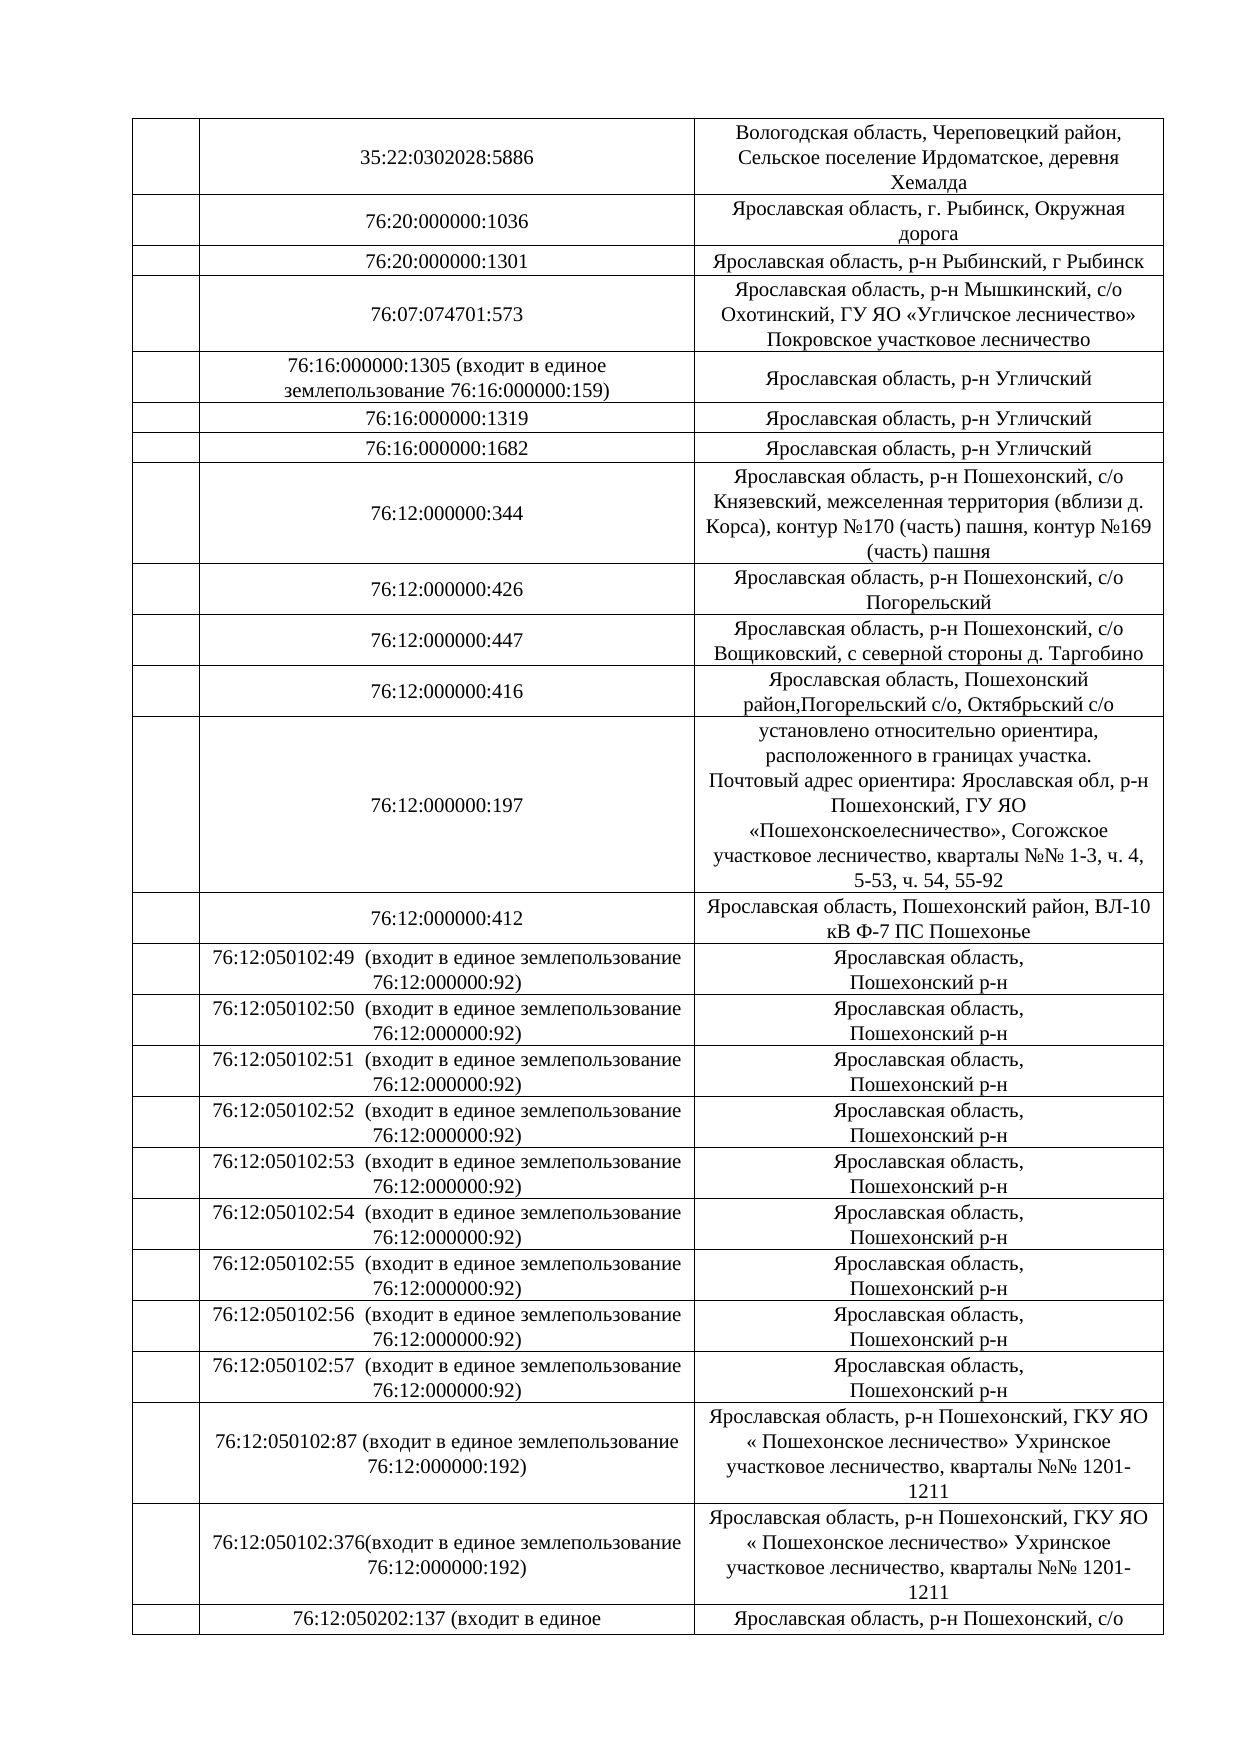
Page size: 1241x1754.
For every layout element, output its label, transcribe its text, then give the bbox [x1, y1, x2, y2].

table_cell [133, 666, 199, 716]
table_cell 76:12:000000:447 [200, 615, 694, 665]
table_cell [133, 564, 199, 614]
table_cell [133, 1199, 199, 1249]
table_cell Ярославская область, Пошехонский р-н [695, 1250, 1163, 1300]
table_cell 76:12:000000:412 [200, 893, 694, 943]
table_cell Ярославская область, р-н Пошехонский, ГКУ ЯО « Пошехонское лесничество» Ухринское участковое лесничество, кварталы №№ 1201-1211 [695, 1403, 1163, 1503]
table_cell Ярославская область, Пошехонский р-н [695, 1046, 1163, 1096]
table_cell 76:12:000000:416 [200, 666, 694, 716]
table_cell Ярославская область, р-н Мышкинский, с/о Охотинский, ГУ ЯО «Угличское лесничество» Покровское участковое лесничество [695, 276, 1163, 351]
table_cell 76:12:050102:55 (входит в единое землепользование 76:12:000000:92) [200, 1250, 694, 1300]
table_cell Ярославская область, Пошехонский р-н [695, 995, 1163, 1045]
table_cell Ярославская область, Пошехонский район, ВЛ-10 кВ Ф-7 ПС Пошехонье [695, 893, 1163, 943]
table_cell [133, 195, 199, 245]
table_cell Ярославская область, р-н Пошехонский, с/о Погорельский [695, 564, 1163, 614]
table_cell [133, 433, 199, 462]
table_cell [133, 463, 199, 563]
table_cell Ярославская область, Пошехонский р-н [695, 944, 1163, 994]
table_cell 76:20:000000:1036 [200, 195, 694, 245]
table_cell 76:12:050102:52 (входит в единое землепользование 76:12:000000:92) [200, 1097, 694, 1147]
table_cell Ярославская область, р-н Угличский [695, 403, 1163, 432]
table_cell [133, 276, 199, 351]
table_cell 76:12:000000:197 [200, 717, 694, 892]
table_cell 76:12:050102:376(входит в единое землепользование 76:12:000000:192) [200, 1504, 694, 1604]
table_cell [200, 1605, 694, 1634]
table_cell 76:12:050102:53 (входит в единое землепользование 76:12:000000:92) [200, 1148, 694, 1198]
table_cell [133, 352, 199, 402]
table_cell 76:12:050102:54 (входит в единое землепользование 76:12:000000:92) [200, 1199, 694, 1249]
table_cell Ярославская область, р-н Пошехонский, с/о Вощиковский, с северной стороны д. Таргобино [695, 615, 1163, 665]
table_cell Ярославская область, г. Рыбинск, Окружная дорога [695, 195, 1163, 245]
table_cell 76:16:000000:1682 [200, 433, 694, 462]
table_cell 76:07:074701:573 [200, 276, 694, 351]
table_cell [133, 119, 199, 194]
table_cell Ярославская область, р-н Пошехонский, ГКУ ЯО « Пошехонское лесничество» Ухринское участковое лесничество, кварталы №№ 1201-1211 [695, 1504, 1163, 1604]
table_cell 76:12:050102:51 (входит в единое землепользование 76:12:000000:92) [200, 1046, 694, 1096]
table_cell 76:12:050102:50 (входит в единое землепользование 76:12:000000:92) [200, 995, 694, 1045]
table_cell Ярославская область, Пошехонский район,Погорельский с/о, Октябрьский с/о [695, 666, 1163, 716]
table_cell [133, 995, 199, 1045]
table_cell Ярославская область, Пошехонский р-н [695, 1301, 1163, 1351]
table_cell Ярославская область, Пошехонский р-н [695, 1352, 1163, 1402]
table_cell [133, 1352, 199, 1402]
table_cell Ярославская область, р-н Рыбинский, г Рыбинск [695, 246, 1163, 275]
table_cell [133, 1504, 199, 1604]
table_cell [133, 1046, 199, 1096]
table_cell [133, 1605, 199, 1634]
table_cell 76:12:000000:426 [200, 564, 694, 614]
table_cell 76:12:050102:87 (входит в единое землепользование 76:12:000000:192) [200, 1403, 694, 1503]
table_cell [133, 1148, 199, 1198]
table_cell 76:16:000000:1319 [200, 403, 694, 432]
table_cell 35:22:0302028:5886 [200, 119, 694, 194]
table_cell [133, 403, 199, 432]
table_cell 76:20:000000:1301 [200, 246, 694, 275]
table_cell Ярославская область, р-н Угличский [695, 352, 1163, 402]
table_cell Ярославская область, Пошехонский р-н [695, 1199, 1163, 1249]
table_cell [133, 246, 199, 275]
table_cell [133, 1403, 199, 1503]
table_cell Ярославская область, Пошехонский р-н [695, 1148, 1163, 1198]
table_cell [133, 1301, 199, 1351]
table_cell 76:12:050102:49 (входит в единое землепользование 76:12:000000:92) [200, 944, 694, 994]
table_cell установлено относительно ориентира, расположенного в границах участка. Почтовый адрес ориентира: Ярославская обл, р-н Пошехонский, ГУ ЯО «Пошехонскоелесничество», Согожское участковое лесничество, кварталы №№ 1-3, ч. 4, 5-53, ч. 54, 55-92 [695, 717, 1163, 892]
table_cell 76:12:050102:56 (входит в единое землепользование 76:12:000000:92) [200, 1301, 694, 1351]
table_cell [133, 717, 199, 892]
table_cell [133, 944, 199, 994]
table_cell 76:16:000000:1305 (входит в единое землепользование 76:16:000000:159) [200, 352, 694, 402]
table_cell Ярославская область, Пошехонский р-н [695, 1097, 1163, 1147]
table_cell [133, 1097, 199, 1147]
table_cell Вологодская область, Череповецкий район, Сельское поселение Ирдоматское, деревня Хемалда [695, 119, 1163, 194]
table_cell [133, 1250, 199, 1300]
table_cell [133, 615, 199, 665]
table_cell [695, 1605, 1163, 1634]
table_cell Ярославская область, р-н Угличский [695, 433, 1163, 462]
table_cell [133, 893, 199, 943]
table_cell Ярославская область, р-н Пошехонский, с/о Князевский, межселенная территория (вблизи д. Корса), контур №170 (часть) пашня, контур №169 (часть) пашня [695, 463, 1163, 563]
table_cell 76:12:050102:57 (входит в единое землепользование 76:12:000000:92) [200, 1352, 694, 1402]
table_cell 76:12:000000:344 [200, 463, 694, 563]
